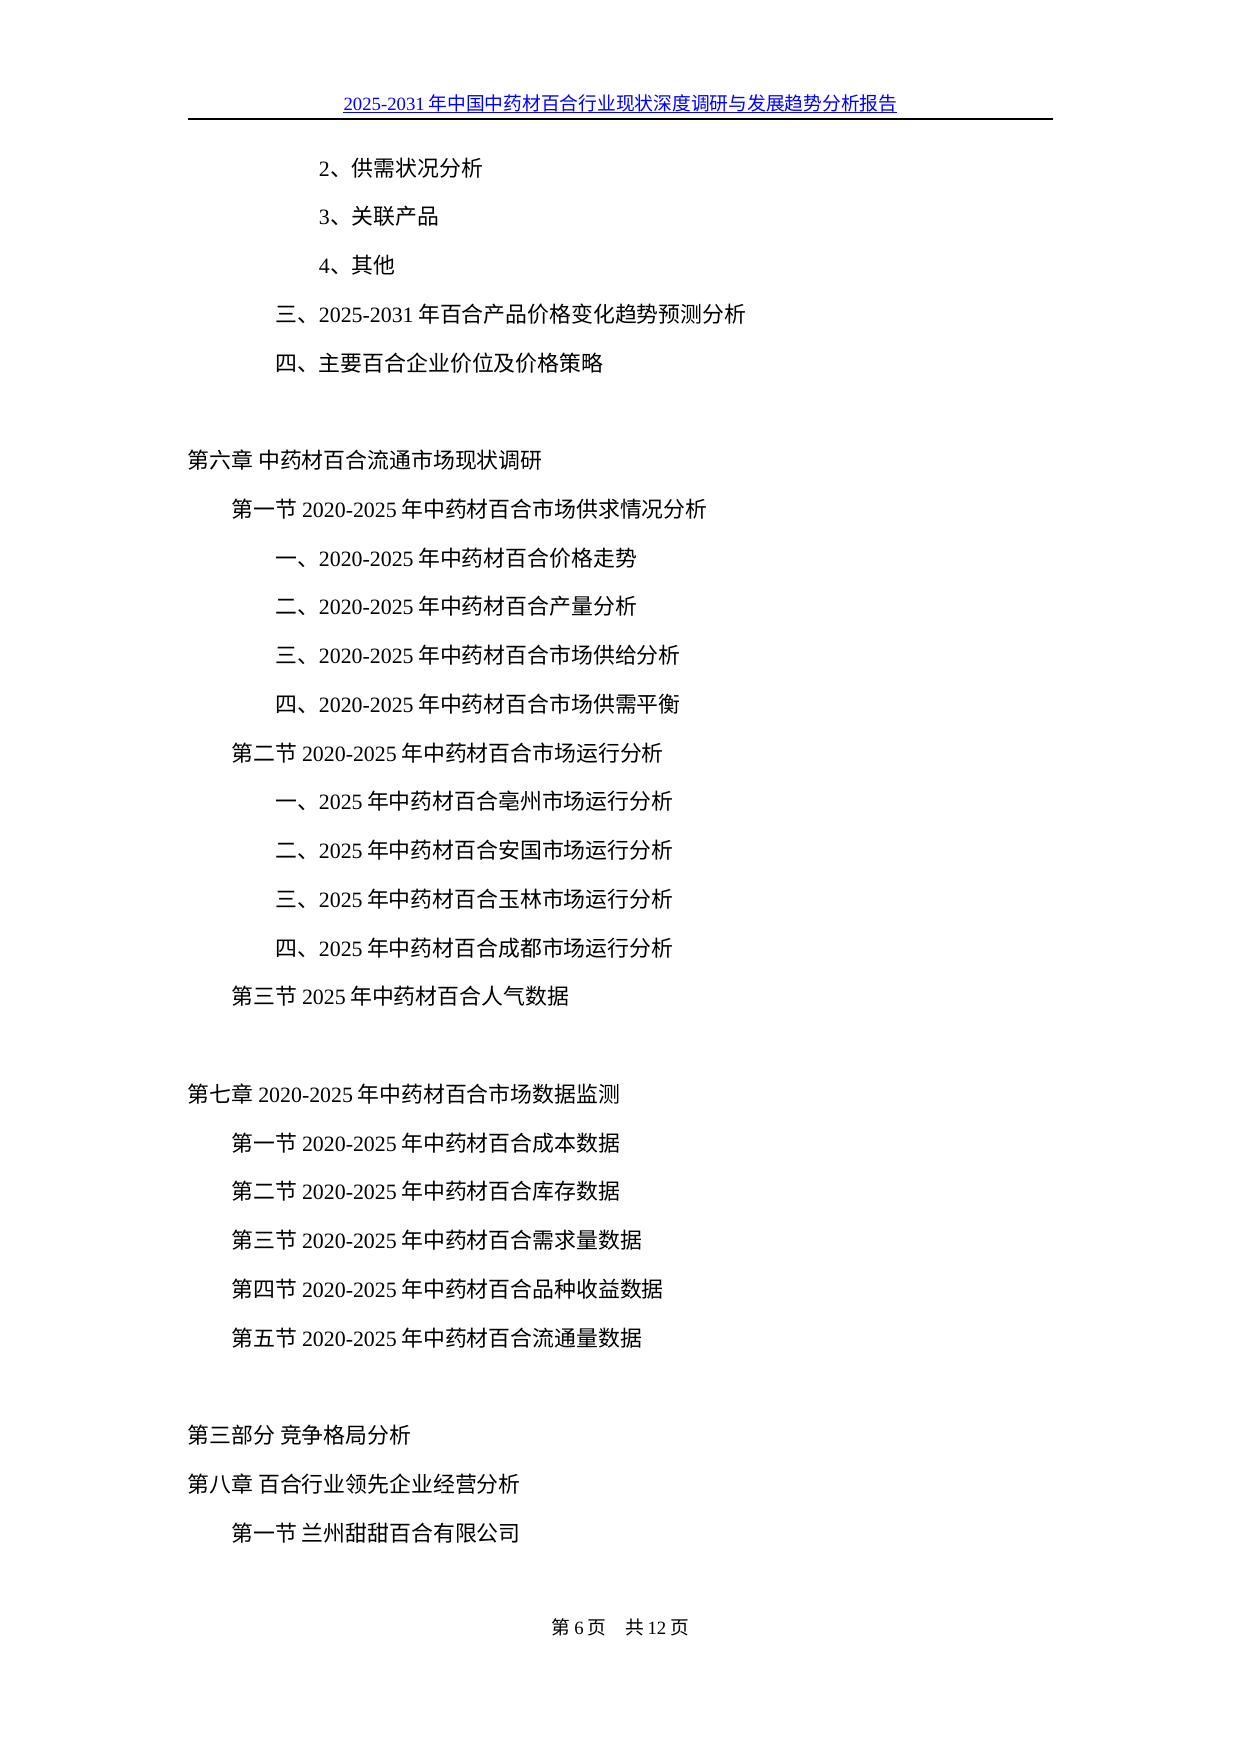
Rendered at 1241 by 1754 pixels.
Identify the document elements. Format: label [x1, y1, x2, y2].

text [187, 150, 1053, 1548]
